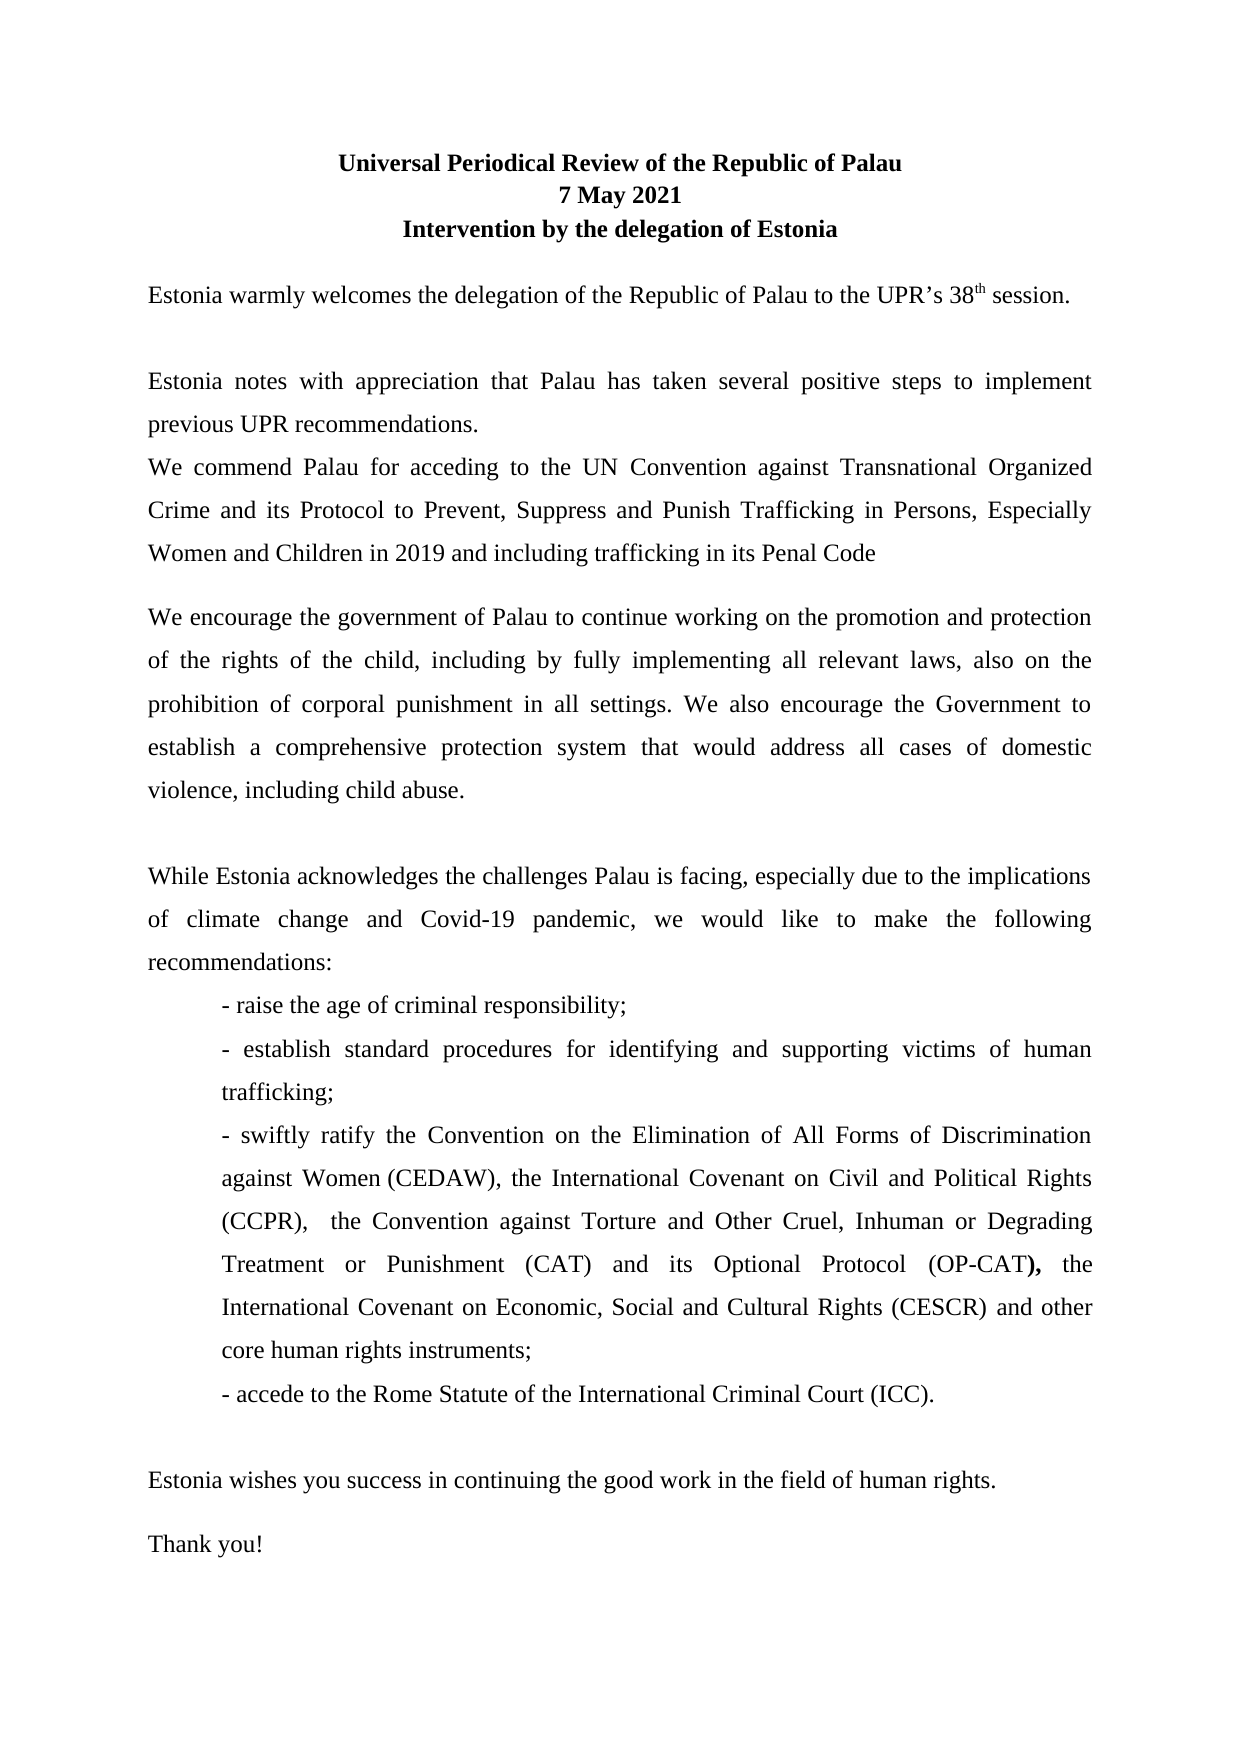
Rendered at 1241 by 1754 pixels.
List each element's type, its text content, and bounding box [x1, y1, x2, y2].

text We encourage the government of Palau to continue working on the promotion and protection of the rights of the child, including by fully implementing all relevant laws, also on the prohibition of corporal punishment in all settings. We also encourage the Government to establish a comprehensive protection system that would address all cases of domestic violence, including child abuse. [148, 602, 1093, 804]
text Estonia notes with appreciation that Palau has taken several positive steps to implement previous UPR recommendations. [148, 366, 1093, 438]
text 7 May 2021 [148, 181, 1093, 209]
text Universal Periodical Review of the Republic of Palau [148, 148, 1093, 176]
text Thank you! [148, 1529, 1093, 1558]
text Estonia warmly welcomes the delegation of the Republic of Palau to the UPR’s 38th session. [148, 280, 1093, 308]
text - raise the age of criminal responsibility; [221, 991, 1093, 1019]
text We commend Palau for acceding to the UN Convention against Transnational Organized Crime and its Protocol to Prevent, Suppress and Punish Trafficking in Persons, Especially Women and Children in 2019 and including trafficking in its Penal Code [148, 452, 1093, 567]
text - establish standard procedures for identifying and supporting victims of human trafficking; [221, 1034, 1093, 1106]
text - swiftly ratify the Convention on the Elimination of All Forms of Discrimination against Women (CEDAW), the International Covenant on Civil and Political Rights (CCPR), the Convention against Torture and Other Cruel, Inhuman or Degrading Treatment or Punishment (CAT) and its Optional Protocol (OP-CAT), the International Covenant on Economic, Social and Cultural Rights (CESCR) and other core human rights instruments; [221, 1120, 1093, 1364]
text Estonia wishes you success in continuing the good work in the field of human rights. [148, 1465, 1093, 1494]
text Intervention by the delegation of Estonia [148, 214, 1093, 242]
text While Estonia acknowledges the challenges Palau is facing, especially due to the implications of climate change and Covid-19 pandemic, we would like to make the following recommendations: [148, 861, 1093, 976]
text - accede to the Rome Statute of the International Criminal Court (ICC). [221, 1379, 1093, 1407]
